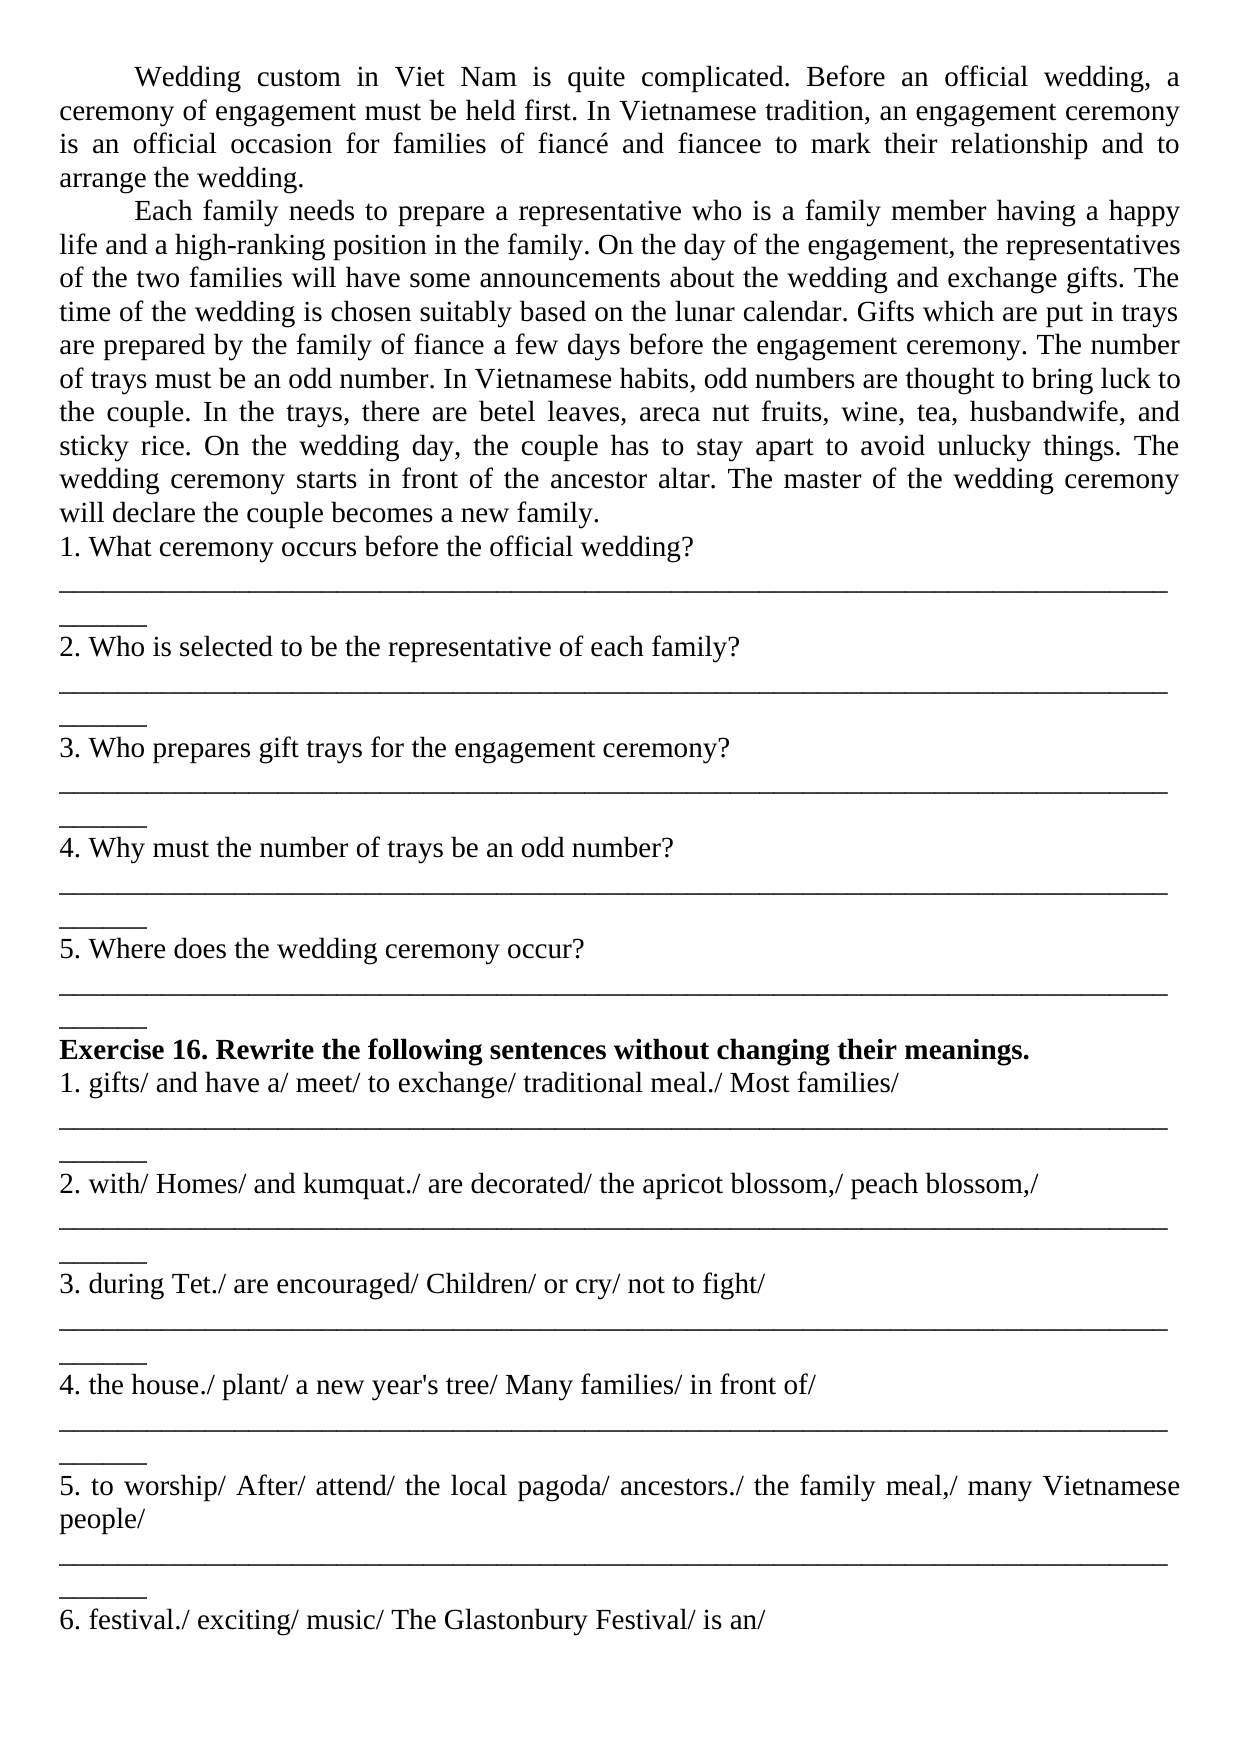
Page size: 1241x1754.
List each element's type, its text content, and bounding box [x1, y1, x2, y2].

text __________________________________________________________________________________ [59, 864, 1181, 931]
text __________________________________________________________________________________ [59, 663, 1181, 730]
text __________________________________________________________________________________ [59, 763, 1181, 831]
text 1. gifts/ and have a/ meet/ to exchange/ traditional meal./ Most families/ [59, 1065, 1181, 1099]
text 2. with/ Homes/ and kumquat./ are decorated/ the apricot blossom,/ peach blossom,/ [59, 1166, 1181, 1199]
text __________________________________________________________________________________ [59, 1300, 1181, 1367]
text __________________________________________________________________________________ [59, 1099, 1181, 1166]
text __________________________________________________________________________________ [59, 1401, 1181, 1468]
text 6. festival./ exciting/ music/ The Glastonbury Festival/ is an/ [59, 1602, 1181, 1636]
text __________________________________________________________________________________ [59, 965, 1181, 1032]
text 5. to worship/ After/ attend/ the local pagoda/ ancestors./ the family meal,/ many Vietnamese people/ [59, 1468, 1181, 1535]
text Each family needs to prepare a representative who is a family member having a happy life and a high-ranking position in the family. On the day of the engagement, the representatives of the two families will have some announcements about the wedding and exchange gifts. The time of the wedding is chosen suitably based on the lunar calendar. Gifts which are put in trays are prepared by the family of fiance a few days before the engagement ceremony. The number of trays must be an odd number. In Vietnamese habits, odd numbers are thought to bring luck to the couple. In the trays, there are betel leaves, areca nut fruits, wine, tea, husbandwife, and sticky rice. On the wedding day, the couple has to stay apart to avoid unlucky things. The wedding ceremony starts in front of the ancestor altar. The master of the wedding ceremony will declare the couple becomes a new family. [59, 193, 1181, 529]
text __________________________________________________________________________________ [59, 562, 1181, 629]
text 4. Why must the number of trays be an odd number? [59, 831, 1181, 864]
text 3. during Tet./ are encouraged/ Children/ or cry/ not to fight/ [59, 1267, 1181, 1300]
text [59, 1535, 1181, 1602]
text 3. Who prepares gift trays for the engagement ceremony? [59, 730, 1181, 763]
text 1. What ceremony occurs before the official wedding? [59, 529, 1181, 562]
text 4. the house./ plant/ a new year's tree/ Many families/ in front of/ [59, 1367, 1181, 1401]
text Exercise 16. Rewrite the following sentences without changing their meanings. [59, 1032, 1181, 1065]
text __________________________________________________________________________________ [59, 1199, 1181, 1267]
text Wedding custom in Viet Nam is quite complicated. Before an official wedding, a ceremony of engagement must be held first. In Vietnamese tradition, an engagement ceremony is an official occasion for families of fiancé and fiancee to mark their relationship and to arrange the wedding. [59, 59, 1181, 193]
text 5. Where does the wedding ceremony occur? [59, 931, 1181, 965]
text 2. Who is selected to be the representative of each family? [59, 629, 1181, 663]
